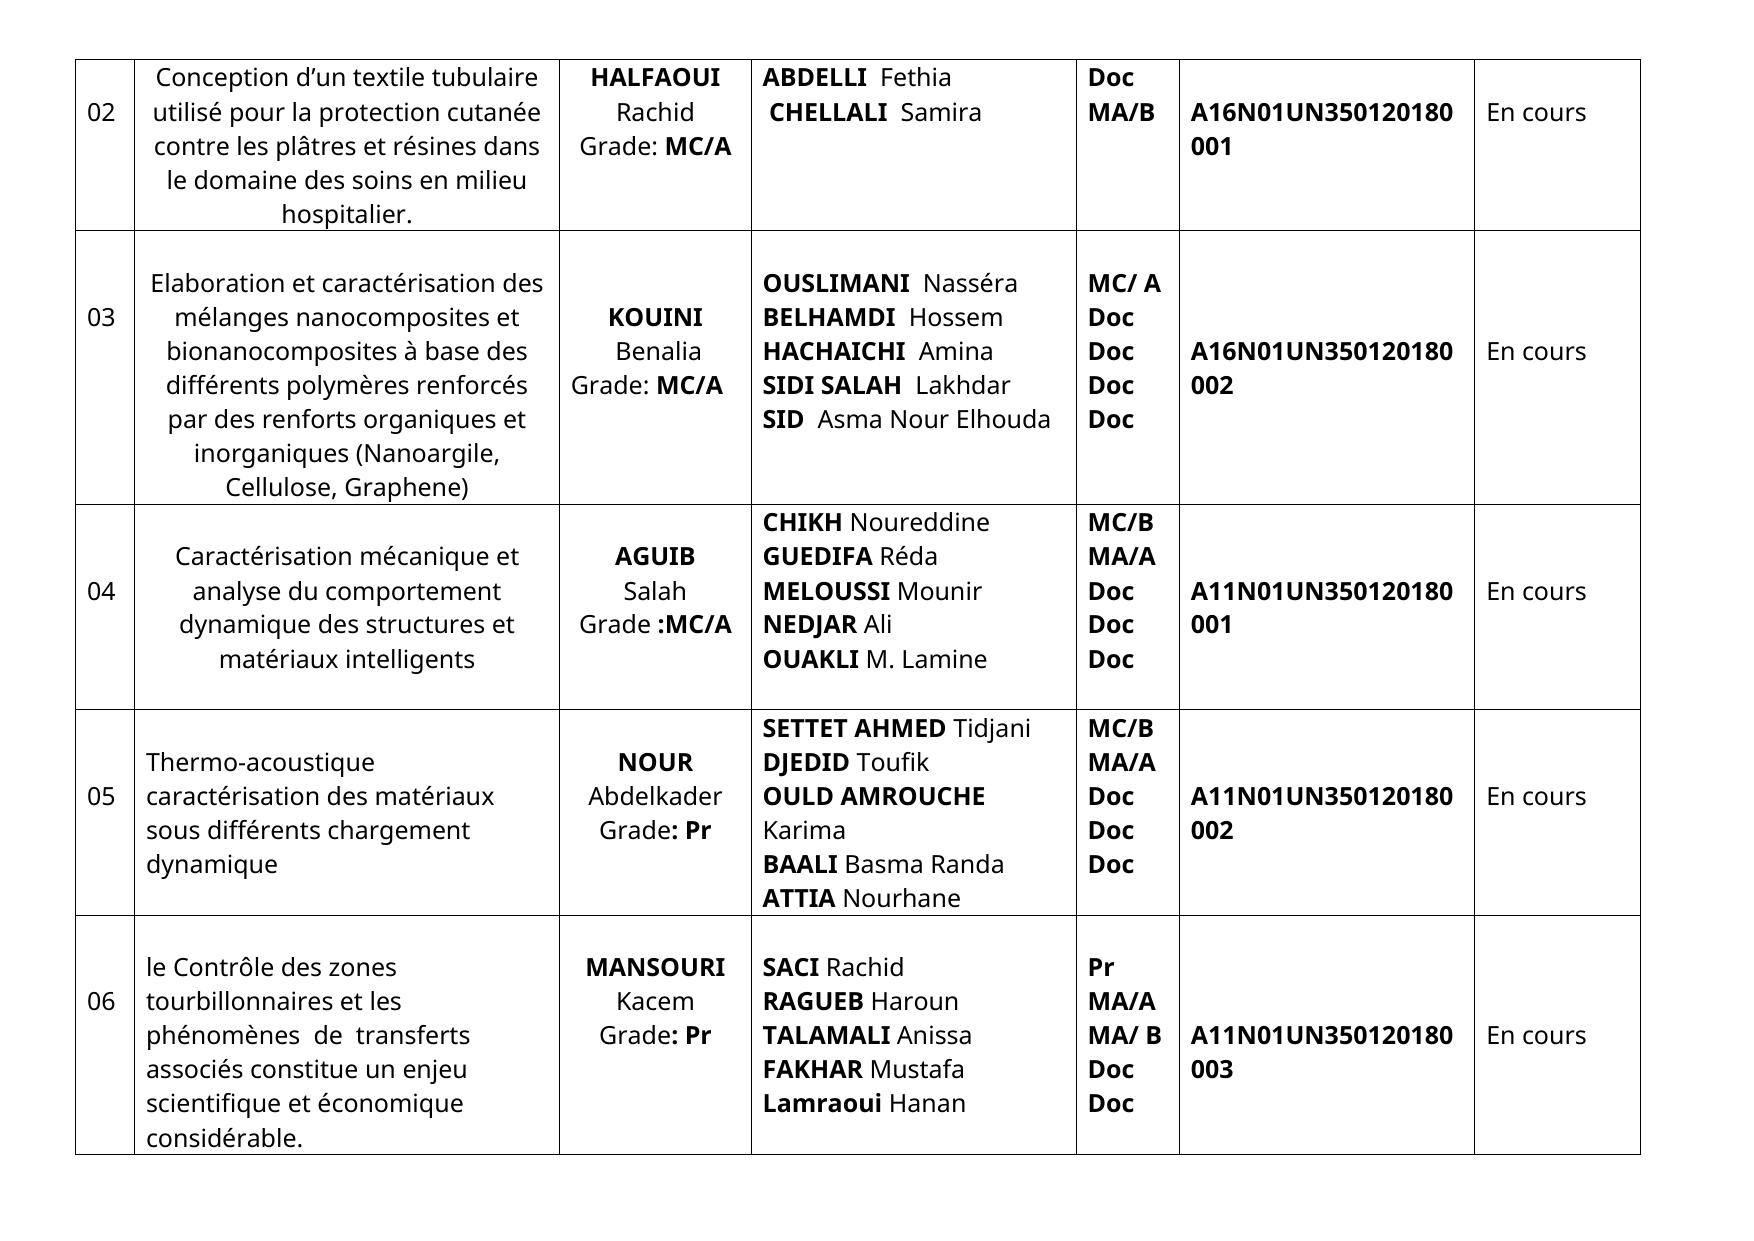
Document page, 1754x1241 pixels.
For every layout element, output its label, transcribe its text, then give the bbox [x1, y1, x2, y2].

table_cell MANSOURI Kacem Grade: Pr [560, 916, 751, 1154]
table_cell MC/B MA/A Doc Doc Doc [1077, 710, 1179, 915]
table_cell MC/ A Doc Doc Doc Doc [1077, 231, 1179, 504]
table_cell A11N01UN350120180002 [1180, 710, 1474, 915]
table_cell 06 [76, 916, 134, 1154]
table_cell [135, 60, 559, 230]
table_cell KOUINI Benalia Grade: MC/A [560, 231, 751, 504]
table_cell Elaboration et caractérisation des mélanges nanocomposites et bionanocomposites à base des différents polymères renforcés par des renforts organiques et inorganiques (Nanoargile, Cellulose, Graphene) [135, 231, 559, 504]
table_cell 05 [76, 710, 134, 915]
table_cell En cours [1475, 231, 1640, 504]
table_cell SACI Rachid RAGUEB Haroun TALAMALI Anissa FAKHAR Mustafa Lamraoui Hanan [752, 916, 1076, 1154]
table_cell A11N01UN350120180001 [1180, 505, 1474, 709]
table_cell En cours [1475, 60, 1640, 230]
table_cell A11N01UN350120180003 [1180, 916, 1474, 1154]
table_cell En cours [1475, 710, 1640, 915]
table_cell AGUIB Salah Grade :MC/A [560, 505, 751, 709]
table_cell En cours [1475, 916, 1640, 1154]
table_cell Doc MA/B [1077, 60, 1179, 230]
table_cell SETTET AHMED Tidjani DJEDID Toufik OULD AMROUCHE Karima BAALI Basma Randa ATTIA Nourhane [752, 710, 1076, 915]
table_cell OUSLIMANI Nasséra BELHAMDI Hossem HACHAICHI Amina SIDI SALAH Lakhdar SID Asma Nour Elhouda [752, 231, 1076, 504]
table_cell A16N01UN350120180002 [1180, 231, 1474, 504]
table_cell 03 [76, 231, 134, 504]
table_cell 02 [76, 60, 134, 230]
table_cell CHIKH Noureddine GUEDIFA Réda MELOUSSI Mounir NEDJAR Ali OUAKLI M. Lamine [752, 505, 1076, 709]
table_cell Caractérisation mécanique et analyse du comportement dynamique des structures et matériaux intelligents [135, 505, 559, 709]
table_cell le Contrôle des zones tourbillonnaires et les phénomènes de transferts associés constitue un enjeu scientifique et économique considérable. [135, 916, 559, 1154]
table_cell 04 [76, 505, 134, 709]
table_cell En cours [1475, 505, 1640, 709]
table_cell Pr MA/A MA/ B Doc Doc [1077, 916, 1179, 1154]
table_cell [1180, 60, 1474, 230]
table_cell Thermo-acoustique caractérisation des matériaux sous différents chargement dynamique [135, 710, 559, 915]
table_cell NOUR Abdelkader Grade: Pr [560, 710, 751, 915]
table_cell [560, 60, 751, 230]
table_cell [752, 60, 1076, 230]
table_cell MC/B MA/A Doc Doc Doc [1077, 505, 1179, 709]
